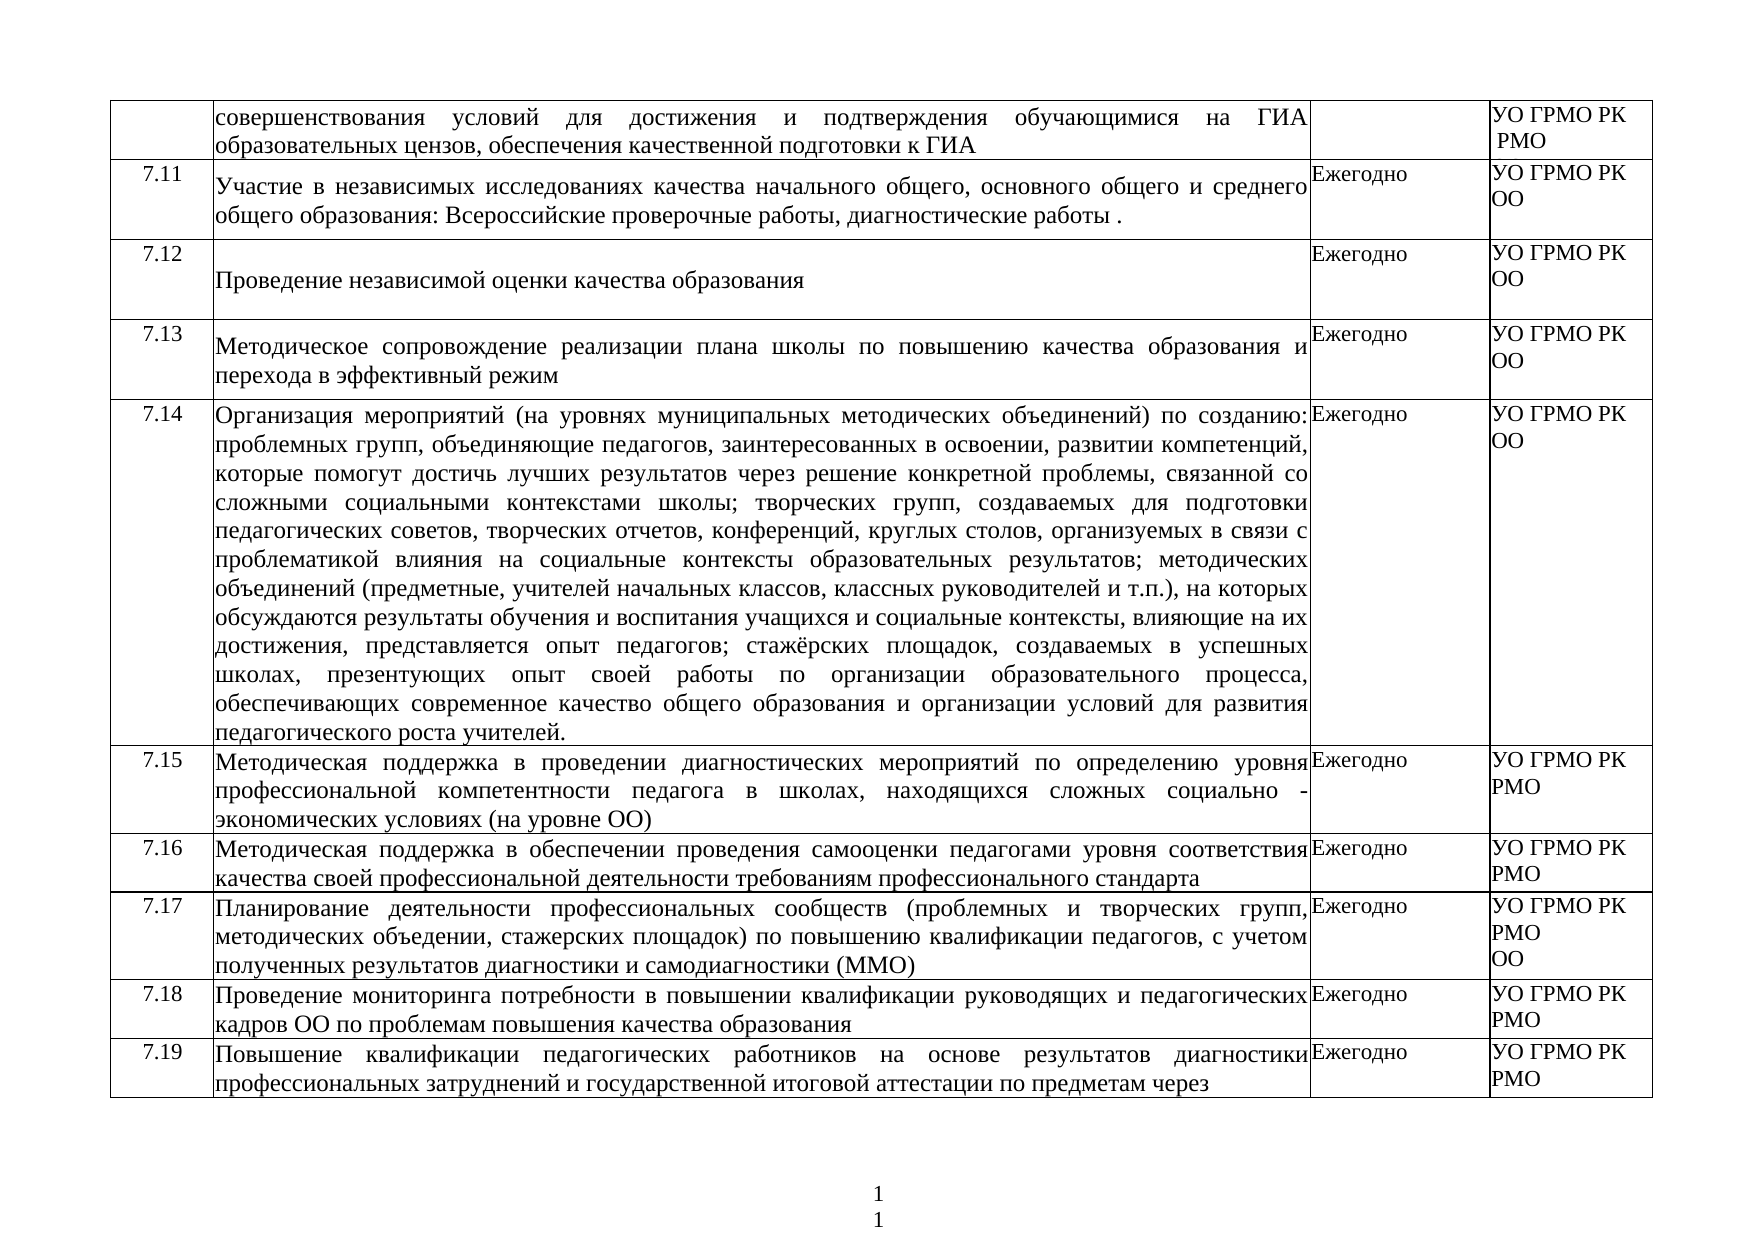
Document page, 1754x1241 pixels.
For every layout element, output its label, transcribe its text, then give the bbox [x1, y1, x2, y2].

table_cell Ежегодно [1311, 893, 1489, 979]
table_cell 7.17 [111, 893, 213, 979]
table_cell Методическое сопровождение реализации плана школы по повышению качества образования и перехода в эффективный режим [214, 320, 1310, 399]
table_cell Ежегодно [1311, 980, 1489, 1037]
table_cell Участие в независимых исследованиях качества начального общего, основного общего и среднего общего образования: Всероссийские проверочные работы, диагностические работы . [214, 160, 1310, 239]
table_cell 7.15 [111, 746, 213, 833]
table_cell Ежегодно [1311, 240, 1489, 319]
table_cell УО ГРМО РК ОО [1491, 400, 1652, 745]
table_cell УО ГРМО РК ОО [1491, 240, 1652, 319]
table_cell 7.13 [111, 320, 213, 399]
table_cell Планирование деятельности профессиональных сообществ (проблемных и творческих групп, методических объедении, стажерских площадок) по повышению квалификации педагогов, с учетом полученных результатов диагностики и самодиагностики (ММО) [214, 893, 1310, 979]
table_header УО ГРМО РК РМО ОО [1491, 101, 1652, 159]
table_cell Методическая поддержка в обеспечении проведения самооценки педагогами уровня соответствия качества своей профессиональной деятельности требованиям профессионального стандарта [214, 834, 1310, 891]
table_cell УО ГРМО РК РМО [1491, 834, 1652, 891]
table_cell Ежегодно [1311, 160, 1489, 239]
table_cell УО ГРМО РК РМО [1491, 746, 1652, 833]
table_cell УО ГРМО РК ОО [1491, 160, 1652, 239]
table_cell Ежегодно [1311, 400, 1489, 745]
table_header [111, 101, 213, 159]
table_cell Проведение независимой оценки качества образования [214, 240, 1310, 319]
table_cell Проведение мониторинга потребности в повышении квалификации руководящих и педагогических кадров ОО по проблемам повышения качества образования [214, 980, 1310, 1037]
table_cell Методическая поддержка в проведении диагностических мероприятий по определению уровня профессиональной компетентности педагога в школах, находящихся сложных социально - экономических условиях (на уровне ОО) [214, 746, 1310, 833]
table_cell 7.12 [111, 240, 213, 319]
table_cell 7.18 [111, 980, 213, 1037]
table_cell Ежегодно [1311, 834, 1489, 891]
table_cell УО ГРМО РК РМО [1491, 1039, 1652, 1097]
table_cell Повышение квалификации педагогических работников на основе результатов диагностики профессиональных затруднений и государственной итоговой аттестации по предметам через [214, 1039, 1310, 1097]
table_cell Ежегодно [1311, 1039, 1489, 1097]
table_cell УО ГРМО РК РМО ОО [1491, 893, 1652, 979]
table_cell 7.19 [111, 1039, 213, 1097]
table_cell УО ГРМО РК ОО [1491, 320, 1652, 399]
table_cell Ежегодно [1311, 746, 1489, 833]
table_cell Ежегодно [1311, 320, 1489, 399]
table_header совершенствования условий для достижения и подтверждения обучающимися на ГИА образовательных цензов, обеспечения качественной подготовки к ГИА [214, 101, 1310, 159]
table_cell 7.16 [111, 834, 213, 891]
table_cell 7.11 [111, 160, 213, 239]
table_header [1311, 101, 1489, 159]
table_cell УО ГРМО РК РМО [1491, 980, 1652, 1037]
table_cell 7.14 [111, 400, 213, 745]
table_cell Организация мероприятий (на уровнях муниципальных методических объединений) по созданию: проблемных групп, объединяющие педагогов, заинтересованных в освоении, развитии компетенций, которые помогут достичь лучших результатов через решение конкретной проблемы, связанной со сложными социальными контекстами школы; творческих групп, создаваемых для подготовки педагогических советов, творческих отчетов, конференций, круглых столов, организуемых в связи с проблематикой влияния на социальные контексты образовательных результатов; методических объединений (предметные, учителей начальных классов, классных руководителей и т.п.), на которых обсуждаются результаты обучения и воспитания учащихся и социальные контексты, влияющие на их достижения, представляется опыт педагогов; стажёрских площадок, создаваемых в успешных школах, презентующих опыт своей работы по организации образовательного процесса, обеспечивающих современное качество общего образования и организации условий для развития педагогического роста учителей. [214, 400, 1310, 745]
